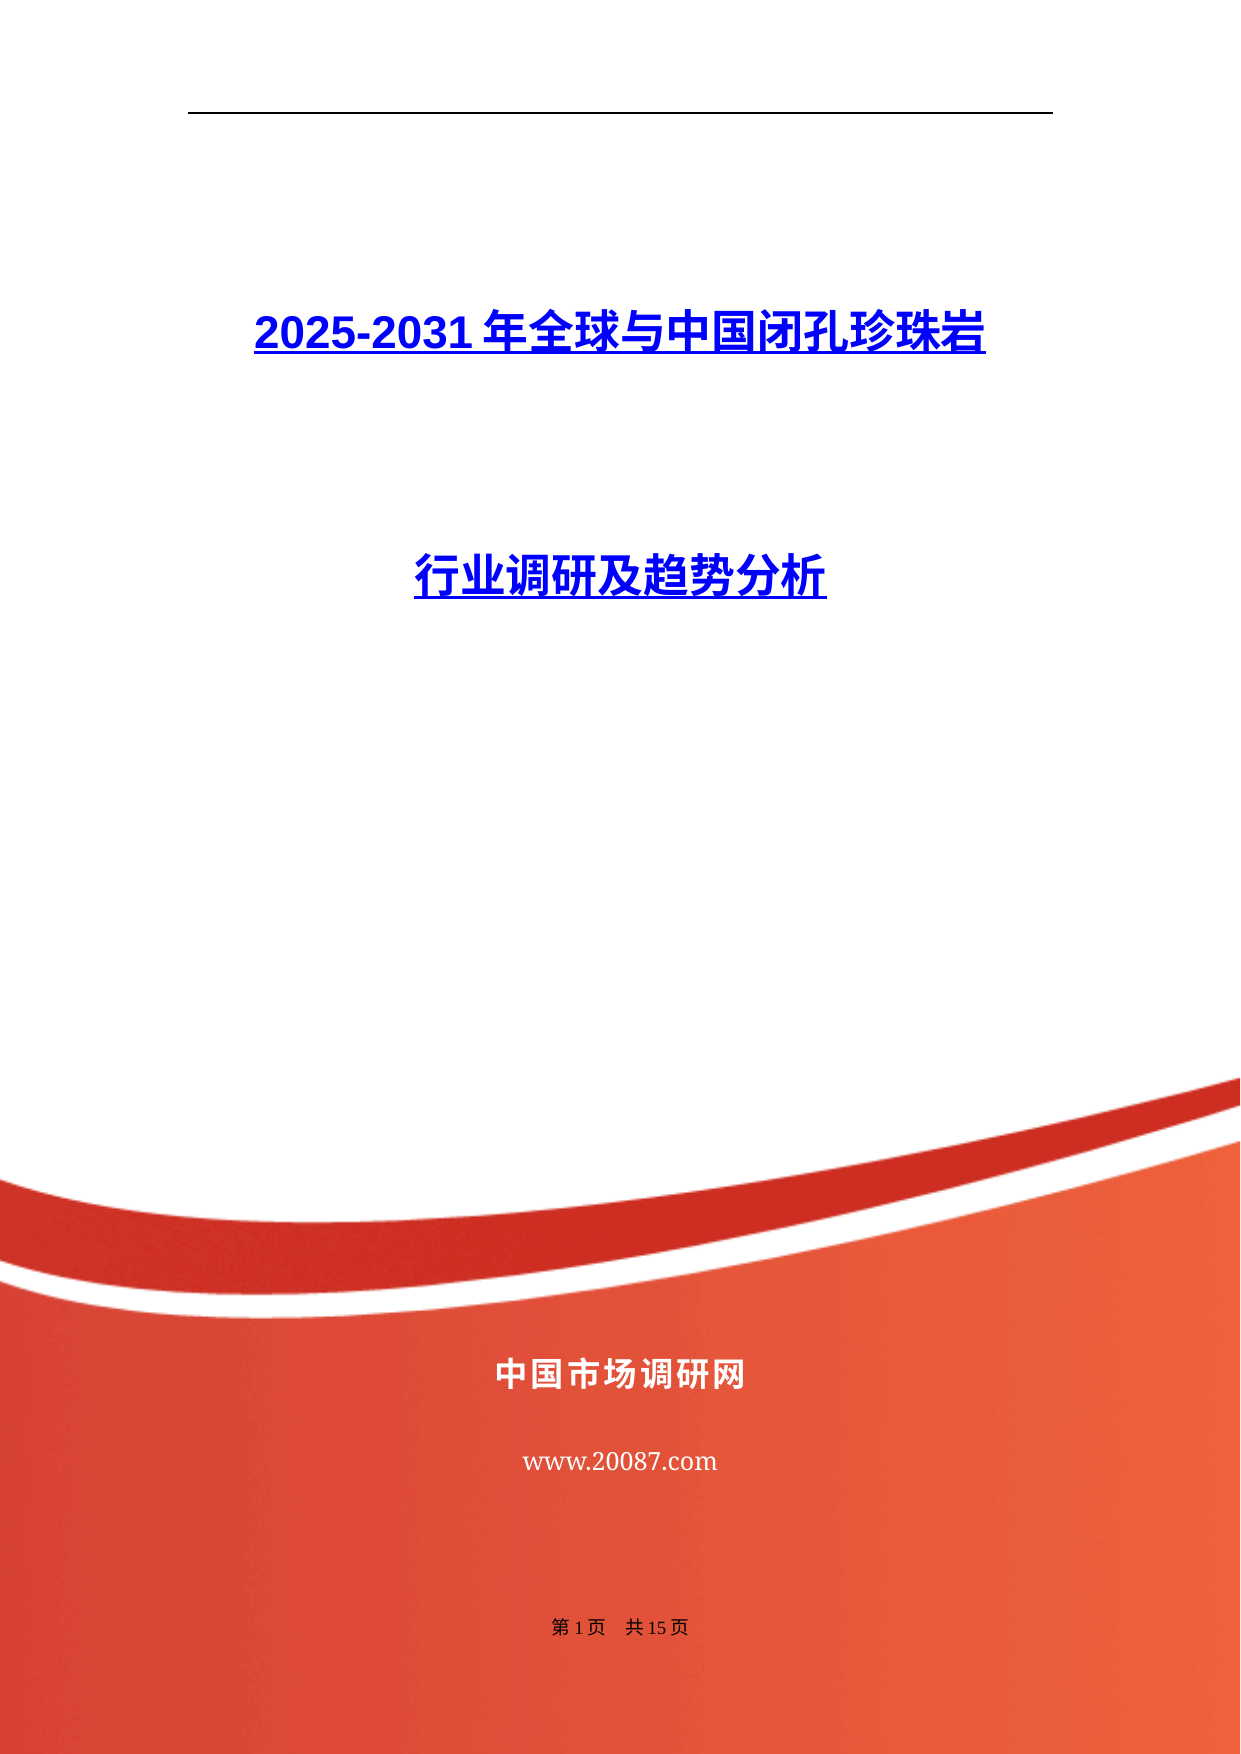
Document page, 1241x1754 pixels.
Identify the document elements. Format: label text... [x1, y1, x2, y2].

subtitle 中国市场调研网 [187, 1339, 1053, 1404]
picture [0, 1006, 1241, 1754]
text www.20087.com [187, 1428, 1053, 1493]
table_header 2025-2031年全球与中国闭孔珍珠岩行业调研及趋势分析 [188, 207, 1053, 773]
